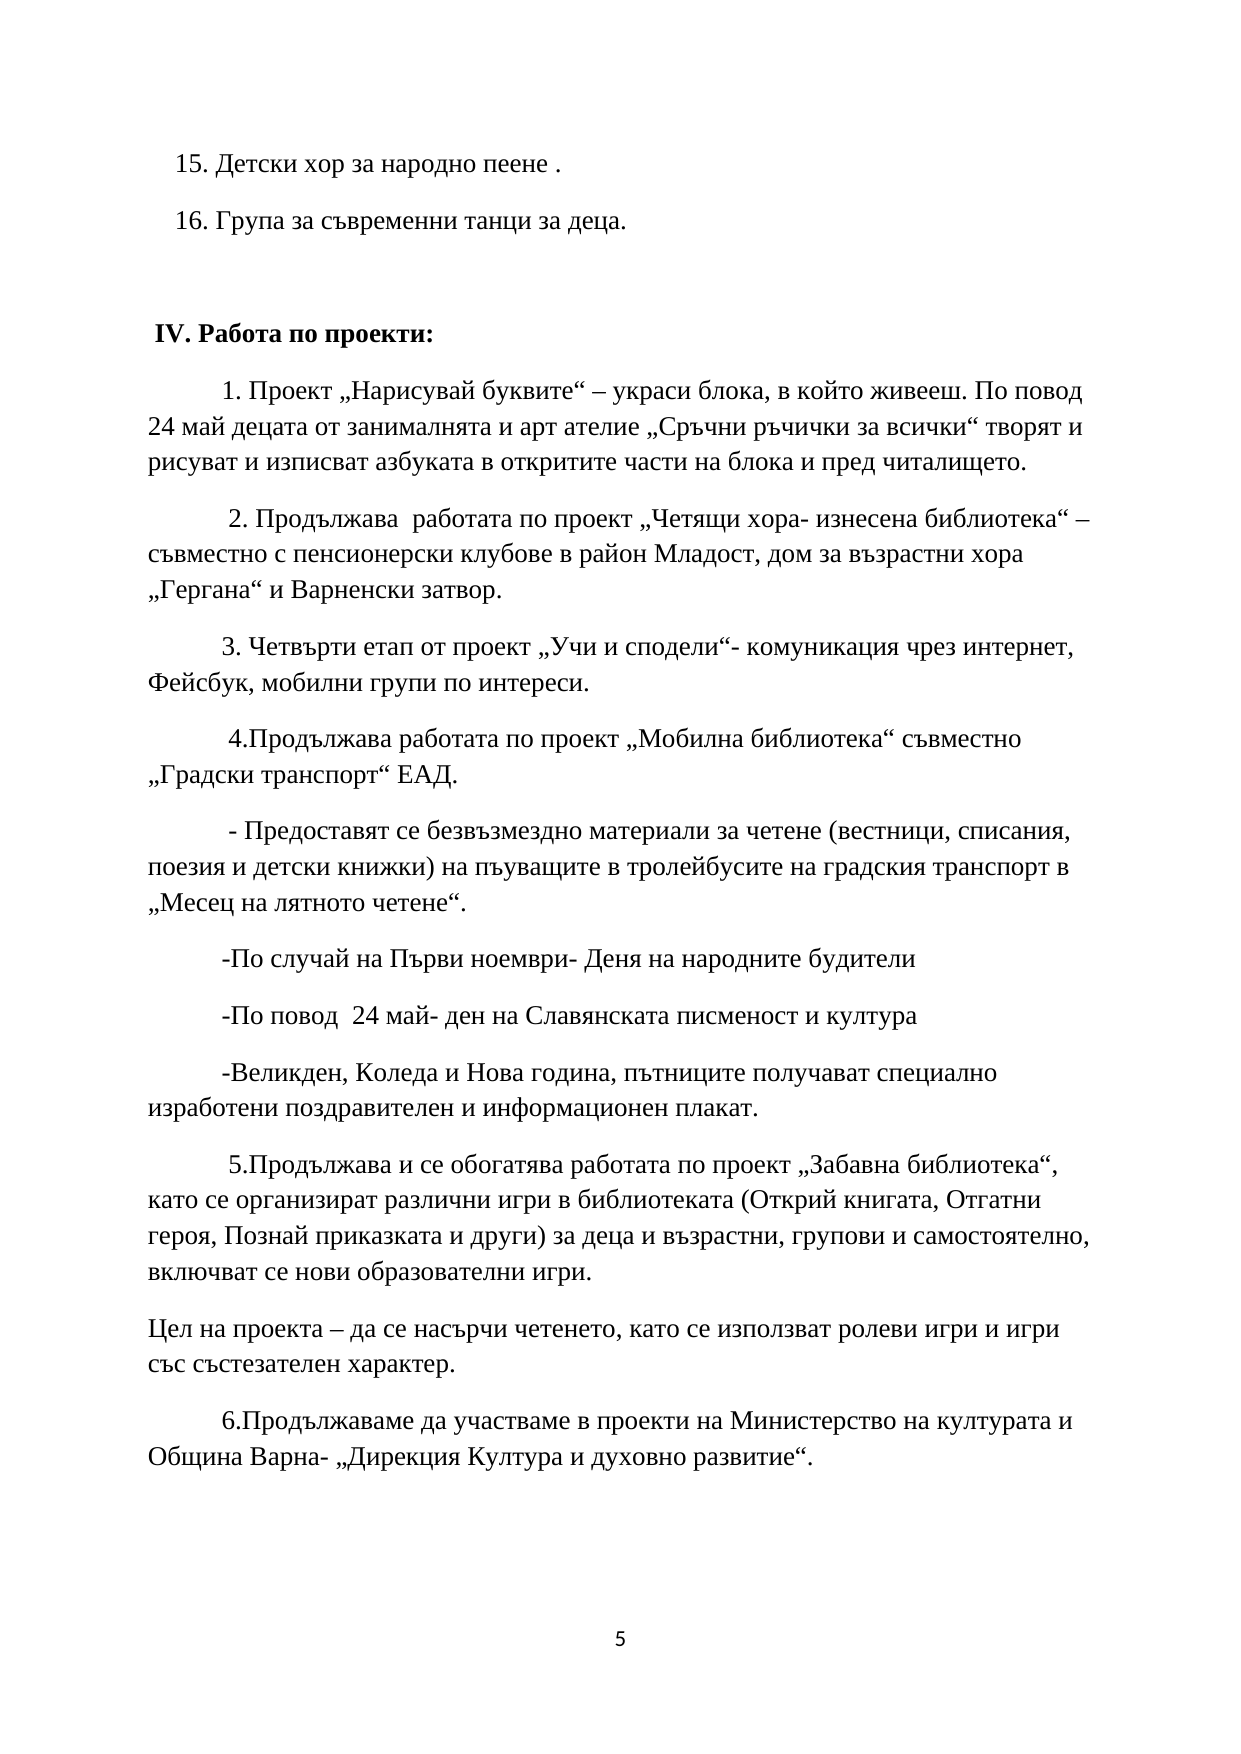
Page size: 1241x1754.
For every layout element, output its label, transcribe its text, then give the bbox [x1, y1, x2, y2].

text -По повод 24 май- ден на Славянската писменост и култура [148, 999, 1093, 1030]
text 4.Продължава работата по проект „Мобилна библиотека“ съвместно „Градски транспорт“ ЕАД. [148, 722, 1093, 789]
text 2. Продължава работата по проект „Четящи хора- изнесена библиотека“ – съвместно с пенсионерски клубове в район Младост, дом за възрастни хора „Гергана“ и Варненски затвор. [148, 502, 1093, 604]
text - Предоставят се безвъзмездно материали за четене (вестници, списания, поезия и детски книжки) на пъуващите в тролейбусите на градския транспорт в „Месец на лятното четене“. [148, 814, 1093, 917]
text -Великден, Коледа и Нова година, пътниците получават специално изработени поздравителен и информационен плакат. [148, 1056, 1093, 1122]
text 3. Четвърти етап от проект „Учи и сподели“- комуникация чрез интернет, Фейсбук, мобилни групи по интереси. [148, 630, 1093, 697]
text IV. Работа по проекти: [148, 317, 1093, 348]
text 16. Група за съвременни танци за деца. [148, 204, 1093, 235]
text Цел на проекта – да се насърчи четенето, като се използват ролеви игри и игри със състезателен характер. [148, 1312, 1093, 1378]
text 15. Детски хор за народно пеене . [148, 148, 1093, 179]
text 1. Проект „Нарисувай буквите“ – украси блока, в който живееш. По повод 24 май децата от занималнята и арт ателие „Сръчни ръчички за всички“ творят и рисуват и изписват азбуката в откритите части на блока и пред читалището. [148, 374, 1093, 476]
text 5.Продължава и се обогатява работата по проект „Забавна библиотека“, като се организират различни игри в библиотеката (Открий книгата, Отгатни героя, Познай приказката и други) за деца и възрастни, групови и самостоятелно, включват се нови образователни игри. [148, 1148, 1093, 1286]
text 6.Продължаваме да участваме в проекти на Министерство на културата и Община Варна- „Дирекция Култура и духовно развитие“. [148, 1404, 1093, 1471]
text -По случай на Първи ноември- Деня на народните будители [148, 942, 1093, 974]
